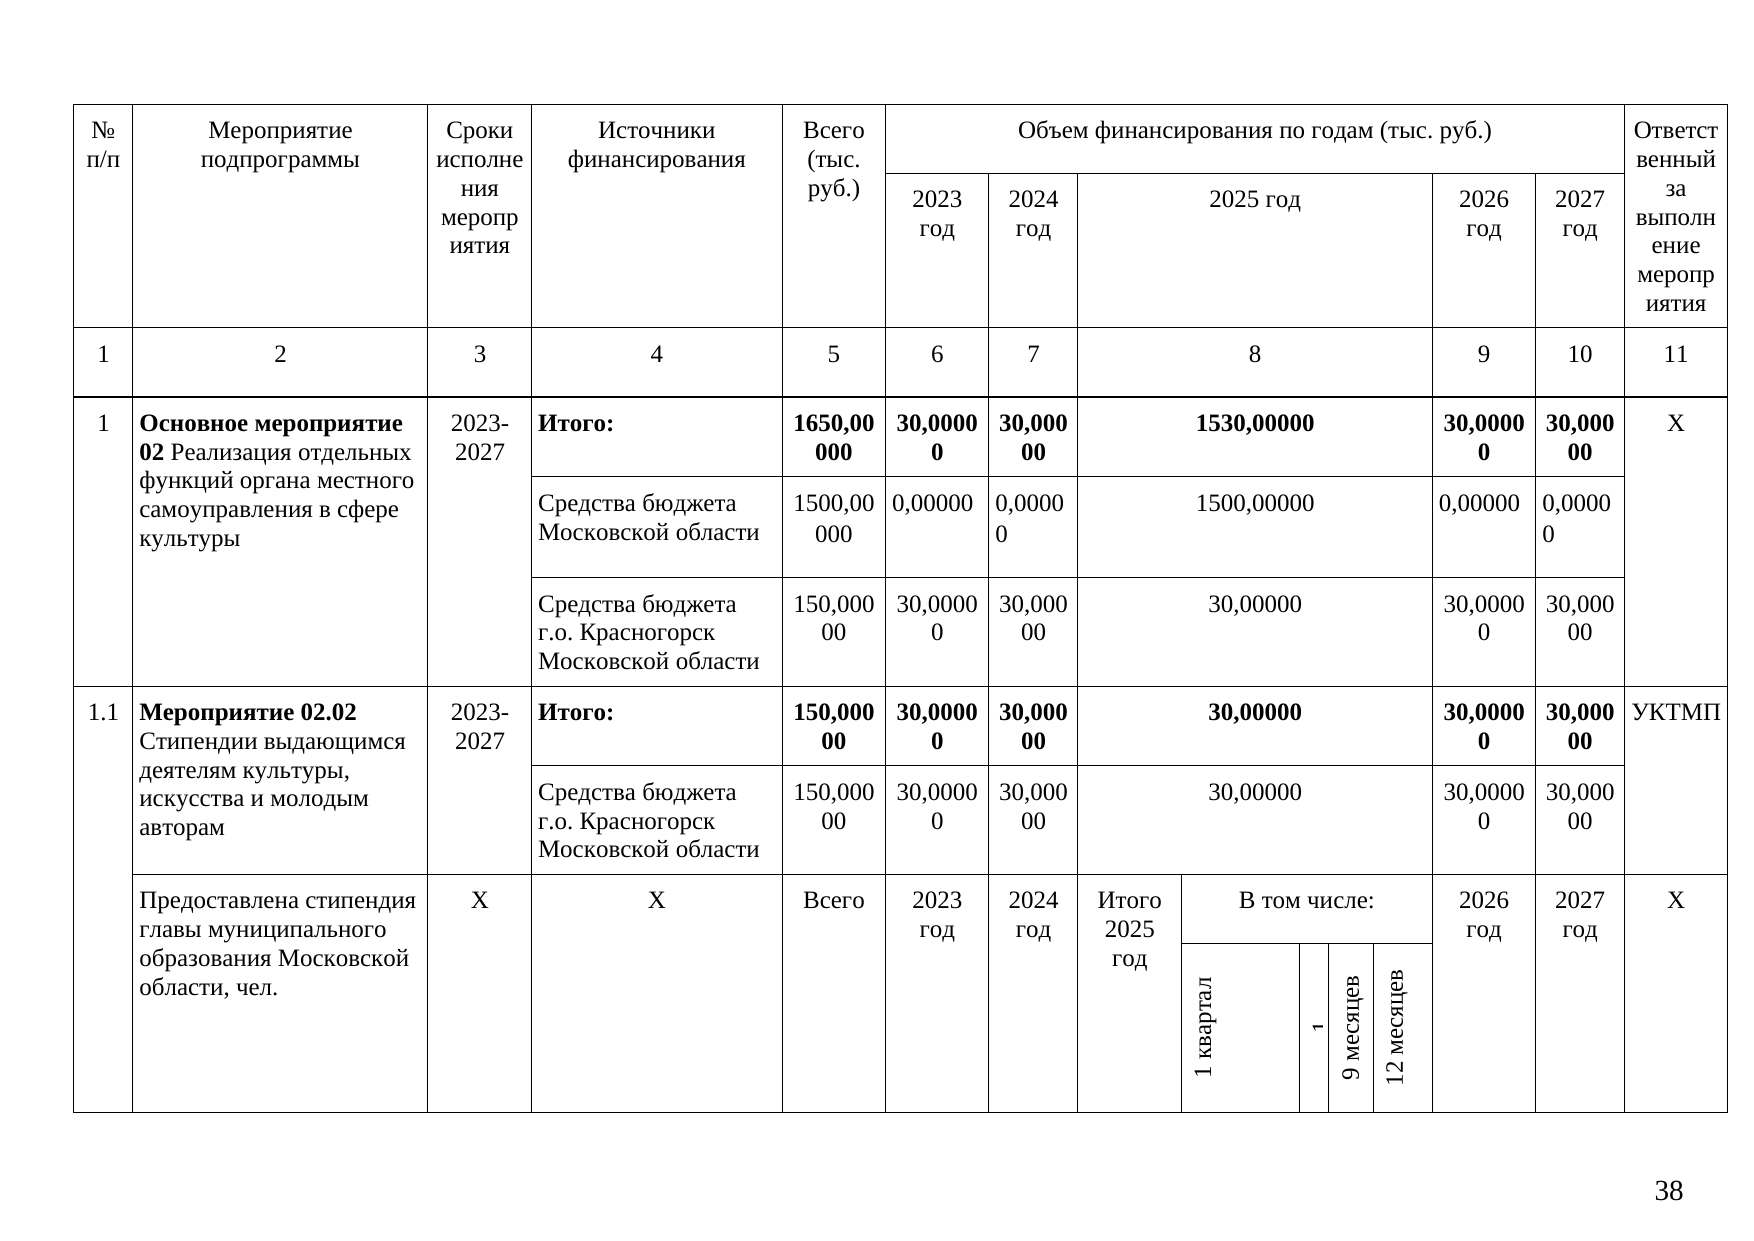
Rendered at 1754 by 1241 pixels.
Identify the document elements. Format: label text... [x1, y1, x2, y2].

table_cell 30,00000 [1536, 766, 1624, 874]
table_cell 30,00000 [1433, 398, 1535, 476]
table_header Сроки исполнения мероприятия [428, 105, 531, 327]
table_cell 2026 год [1433, 875, 1535, 1112]
table_cell 30,00000 [1536, 578, 1624, 686]
table_header Ответственный за выполнение мероприятия [1625, 105, 1727, 327]
table_cell Мероприятие 02.02 Стипендии выдающимся деятелям культуры, искусства и молодым авторам [133, 687, 427, 874]
table_cell 2023 год [886, 174, 988, 327]
table_cell Итого 2025 год [1078, 875, 1181, 1112]
table_cell Х [1625, 398, 1727, 686]
table_cell Всего [783, 875, 885, 1112]
table_header Источники финансирования [532, 105, 782, 327]
table_cell 150,00000 [783, 578, 885, 686]
table_cell 1650,00000 [783, 398, 885, 476]
table_cell 0,00000 [1433, 477, 1535, 577]
table_cell 150,00000 [783, 766, 885, 874]
table_cell 12 месяцев [1374, 944, 1432, 1112]
table_cell 0,00000 [886, 477, 988, 577]
table_cell 30,00000 [1433, 766, 1535, 874]
table_cell 1 [74, 398, 132, 686]
table_cell 10 [1536, 328, 1624, 396]
table_cell 0,00000 [1536, 477, 1624, 577]
table_header Всего (тыс. руб.) [783, 105, 885, 327]
table_cell 2026 год [1433, 174, 1535, 327]
table_cell 30,00000 [989, 398, 1077, 476]
table_cell Предоставлена стипендия главы муниципального образования Московской области, чел. [133, 875, 427, 1112]
table_cell 30,00000 [886, 766, 988, 874]
table_cell 6 [886, 328, 988, 396]
table_cell 2027 год [1536, 875, 1624, 1112]
table_cell 2023-2027 [428, 687, 531, 874]
table_header Объем финансирования по годам (тыс. руб.) [886, 105, 1624, 173]
table_cell Х [532, 875, 782, 1112]
table_cell 30,00000 [1536, 687, 1624, 765]
table_cell 30,00000 [1078, 687, 1432, 765]
table_cell 9 месяцев [1329, 944, 1373, 1112]
table_cell Итого: [532, 687, 782, 765]
table_cell 2027 год [1536, 174, 1624, 327]
table_cell УКТМП [1625, 687, 1727, 874]
table_cell 1.1 [74, 687, 132, 1112]
table_cell 1 [74, 328, 132, 396]
table_cell 2024 год [989, 174, 1077, 327]
table_cell 30,00000 [1078, 578, 1432, 686]
table_header № п/п [74, 105, 132, 327]
table_cell Основное мероприятие 02 Реализация отдельных функций органа местного самоуправления в сфере культуры [133, 398, 427, 686]
table_cell Х [1625, 875, 1727, 1112]
table_cell 2023 год [886, 875, 988, 1112]
table_cell 30,00000 [886, 687, 988, 765]
table_cell 1 полугодие [1300, 944, 1328, 1112]
table_cell 30,00000 [1433, 687, 1535, 765]
table_cell 30,00000 [989, 766, 1077, 874]
table_cell 11 [1625, 328, 1727, 396]
table_cell 0,00000 [989, 477, 1077, 577]
table_cell Средства бюджета Московской области [532, 477, 782, 577]
table_cell 30,00000 [1078, 766, 1432, 874]
table_cell 1500,00000 [783, 477, 885, 577]
table_cell 3 [428, 328, 531, 396]
table_cell Х [428, 875, 531, 1112]
table_cell В том числе: [1182, 875, 1432, 943]
table_cell 30,00000 [886, 398, 988, 476]
table_cell 4 [532, 328, 782, 396]
table_cell 30,00000 [1433, 578, 1535, 686]
table_cell 1500,00000 [1078, 477, 1432, 577]
table_cell Средства бюджета г.о. Красногорск Московской области [532, 766, 782, 874]
table_cell 9 [1433, 328, 1535, 396]
table_cell Средства бюджета г.о. Красногорск Московской области [532, 578, 782, 686]
table_cell 2 [133, 328, 427, 396]
table_cell 8 [1078, 328, 1432, 396]
table_cell 1 квартал [1182, 944, 1299, 1112]
table_cell 5 [783, 328, 885, 396]
table_cell 30,00000 [886, 578, 988, 686]
table_cell 30,00000 [989, 687, 1077, 765]
table_cell 1530,00000 [1078, 398, 1432, 476]
table_cell 150,00000 [783, 687, 885, 765]
table_cell 7 [989, 328, 1077, 396]
table_cell 30,00000 [1536, 398, 1624, 476]
table_cell 2023-2027 [428, 398, 531, 686]
table_cell 2024 год [989, 875, 1077, 1112]
table_header Мероприятие подпрограммы [133, 105, 427, 327]
table_cell 2025 год [1078, 174, 1432, 327]
table_cell 30,00000 [989, 578, 1077, 686]
table_cell Итого: [532, 398, 782, 476]
